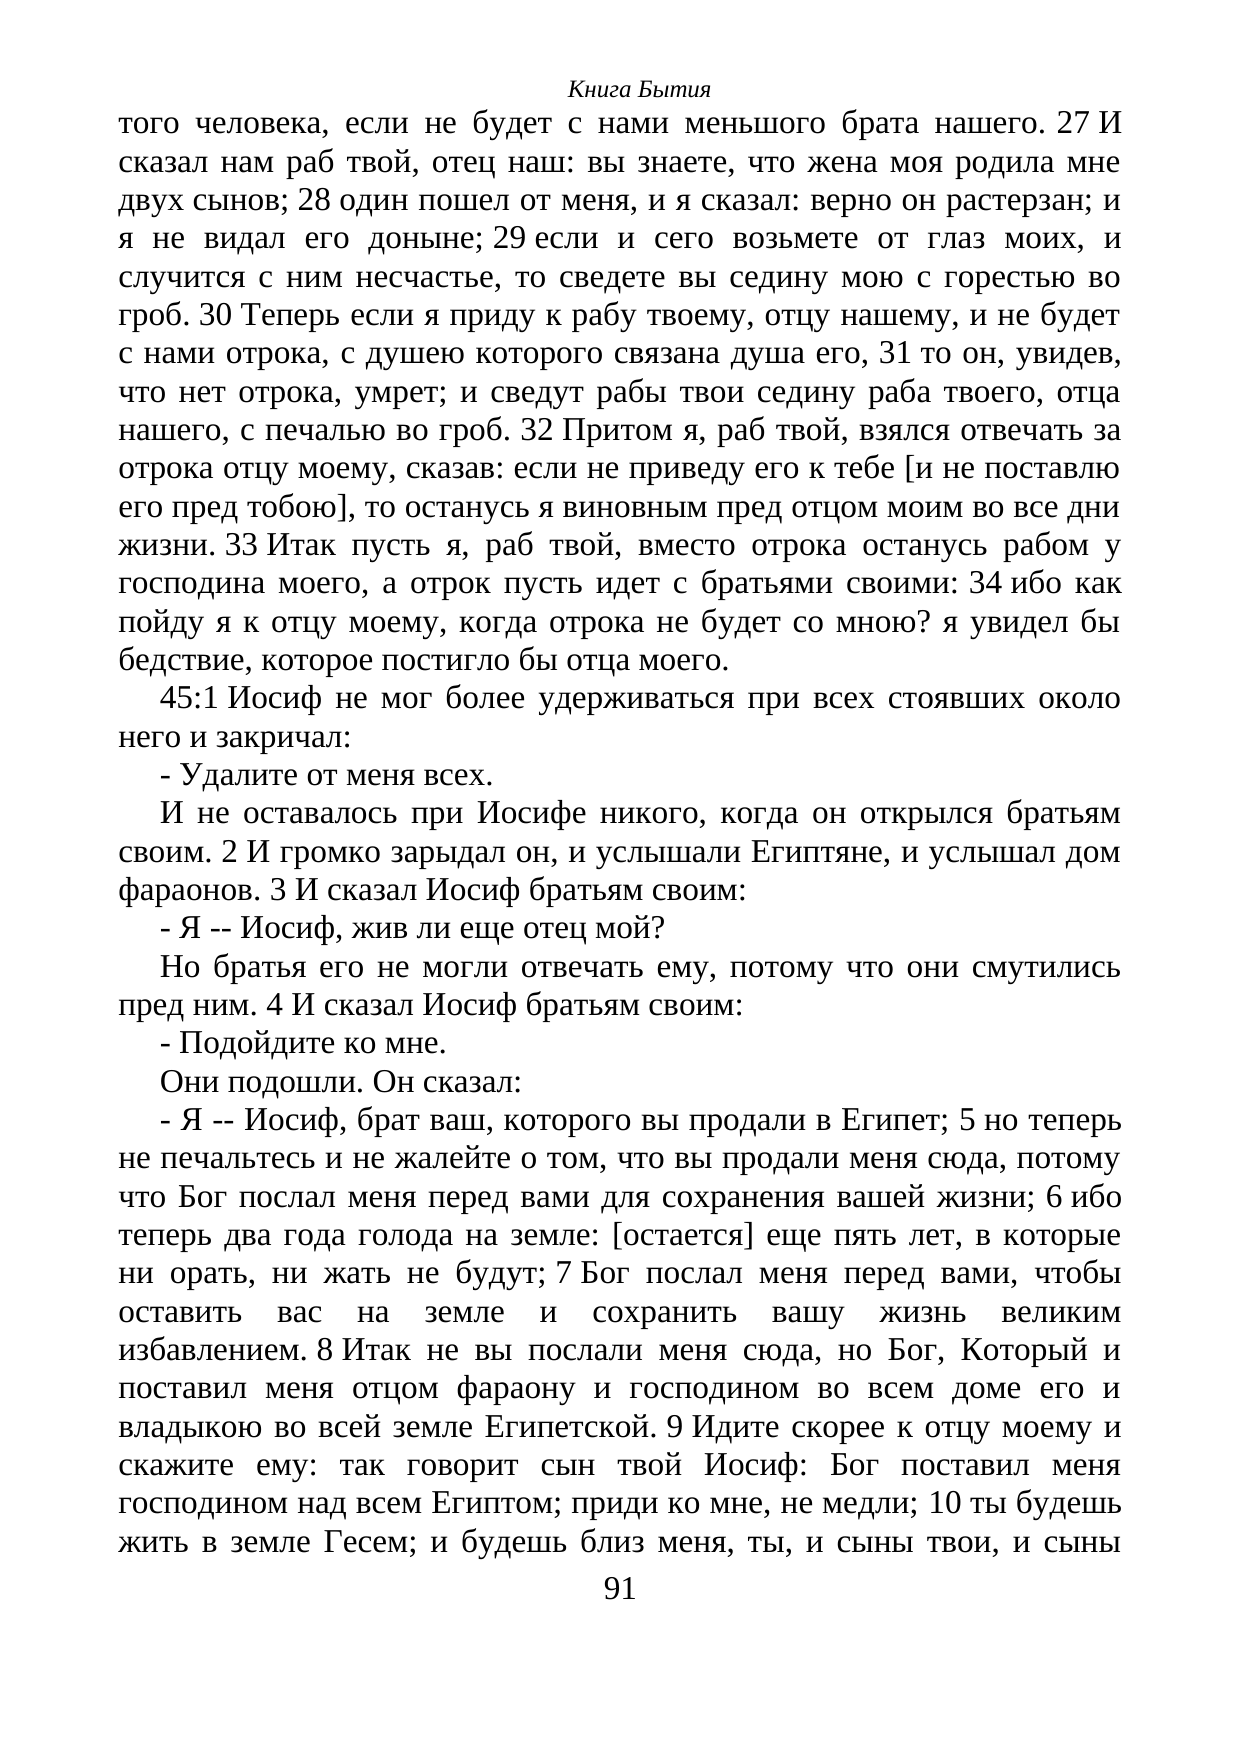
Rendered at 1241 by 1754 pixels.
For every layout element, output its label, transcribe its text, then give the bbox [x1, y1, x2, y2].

text И не оставалось при Иосифе никого, когда он открылся братьям своим. 2 И громко зарыдал он, и услышали Египтяне, и услышал дом фараонов. 3 И сказал Иосиф братьям своим: [118, 793, 1122, 908]
text - Удалите от меня всех. [118, 754, 1122, 793]
text Но братья его не могли отвечать ему, потому что они смутились пред ним. 4 И сказал Иосиф братьям своим: [118, 946, 1122, 1023]
text 45:1 Иосиф не мог более удерживаться при всех стоявших около него и закричал: [118, 678, 1122, 754]
text Они подошли. Он сказал: [118, 1061, 1122, 1099]
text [118, 1099, 1122, 1559]
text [118, 103, 1122, 678]
text - Я -- Иосиф, жив ли еще отец мой? [118, 908, 1122, 946]
text - Подойдите ко мне. [118, 1023, 1122, 1061]
